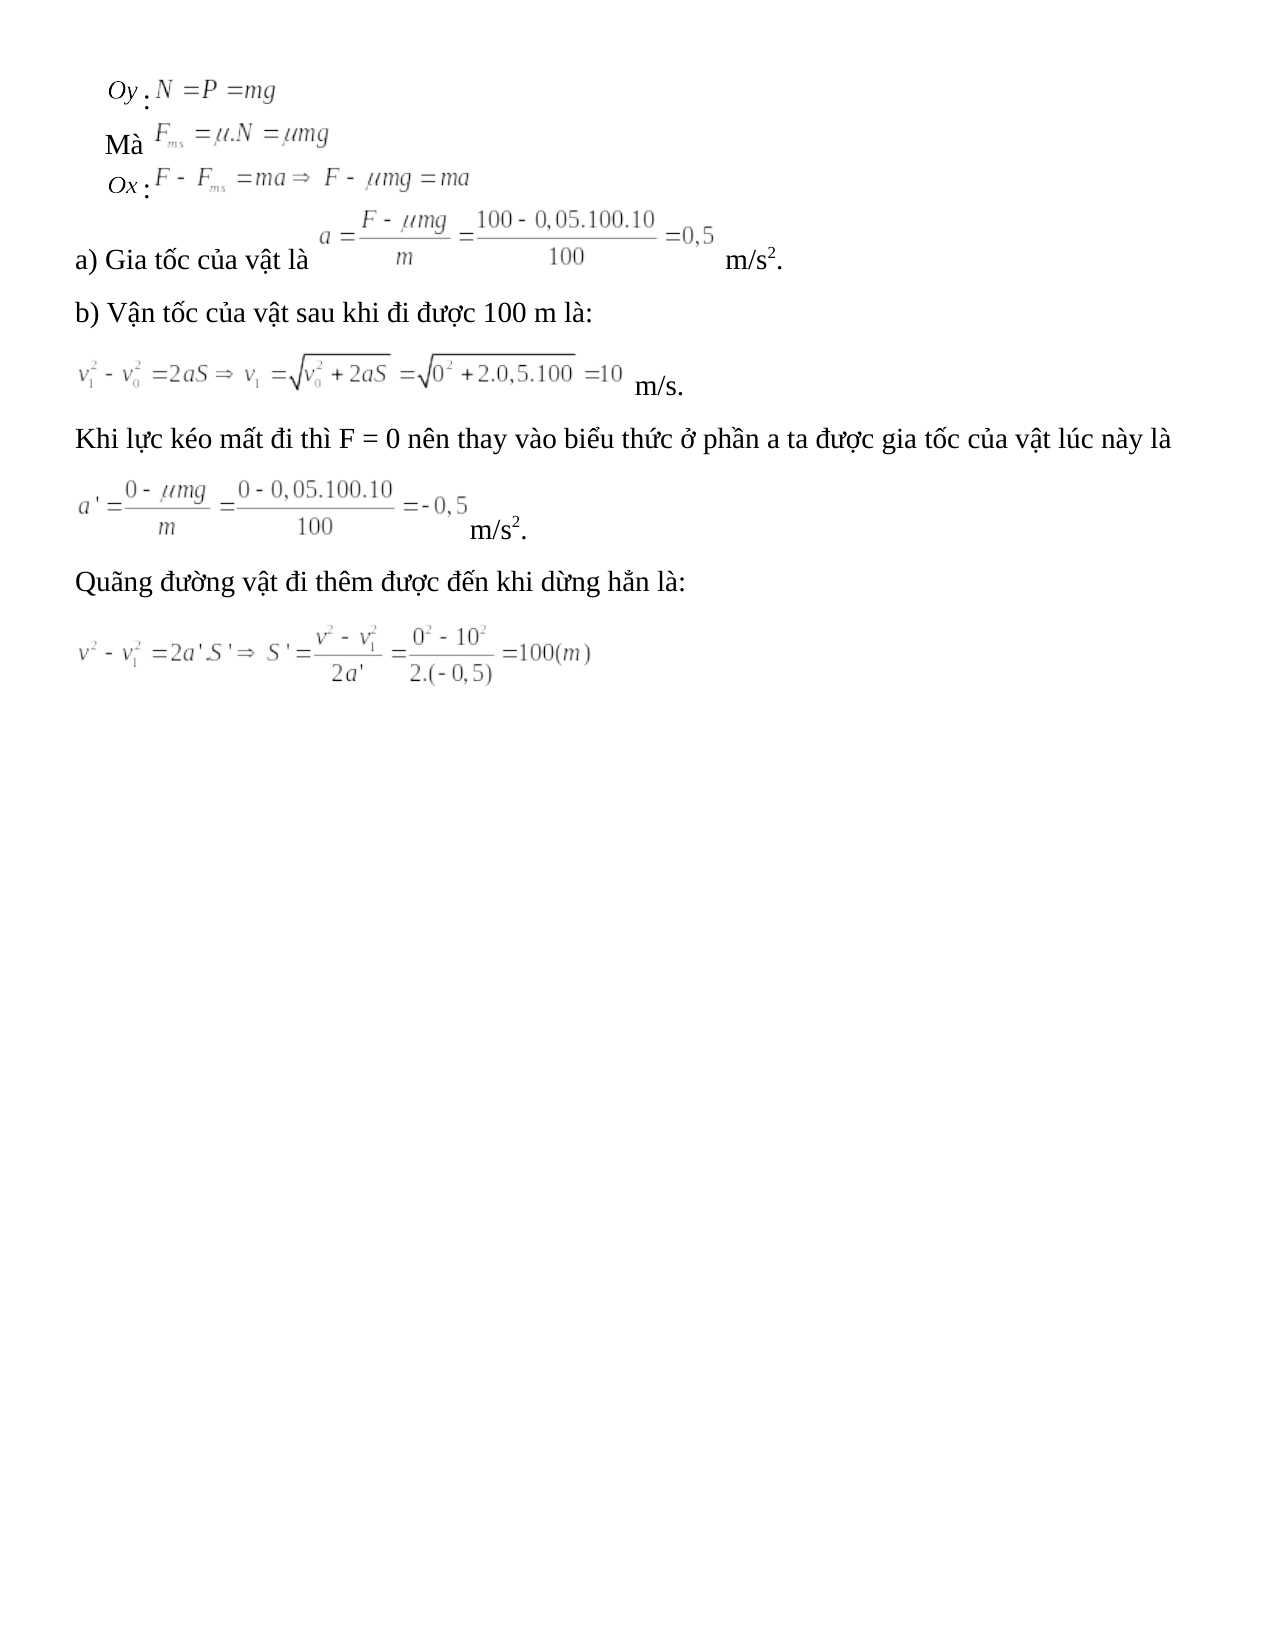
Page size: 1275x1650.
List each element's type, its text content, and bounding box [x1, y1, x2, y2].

text a) Gia tốc của vật là m/s2. [75, 205, 1200, 276]
text : [75, 160, 1200, 205]
text : [75, 75, 1200, 116]
text Khi lực kéo mất đi thì F = 0 nên thay vào biểu thức ở phần a ta được gia tốc của vật lúc này là [75, 421, 1200, 455]
text m/s2. [75, 474, 1200, 545]
text b) Vận tốc của vật sau khi đi được 100 m là: [75, 295, 1200, 329]
text Mà [75, 116, 1200, 160]
text m/s. [75, 348, 1200, 402]
text Quãng đường vật đi thêm được đến khi dừng hẳn là: [75, 564, 1200, 598]
